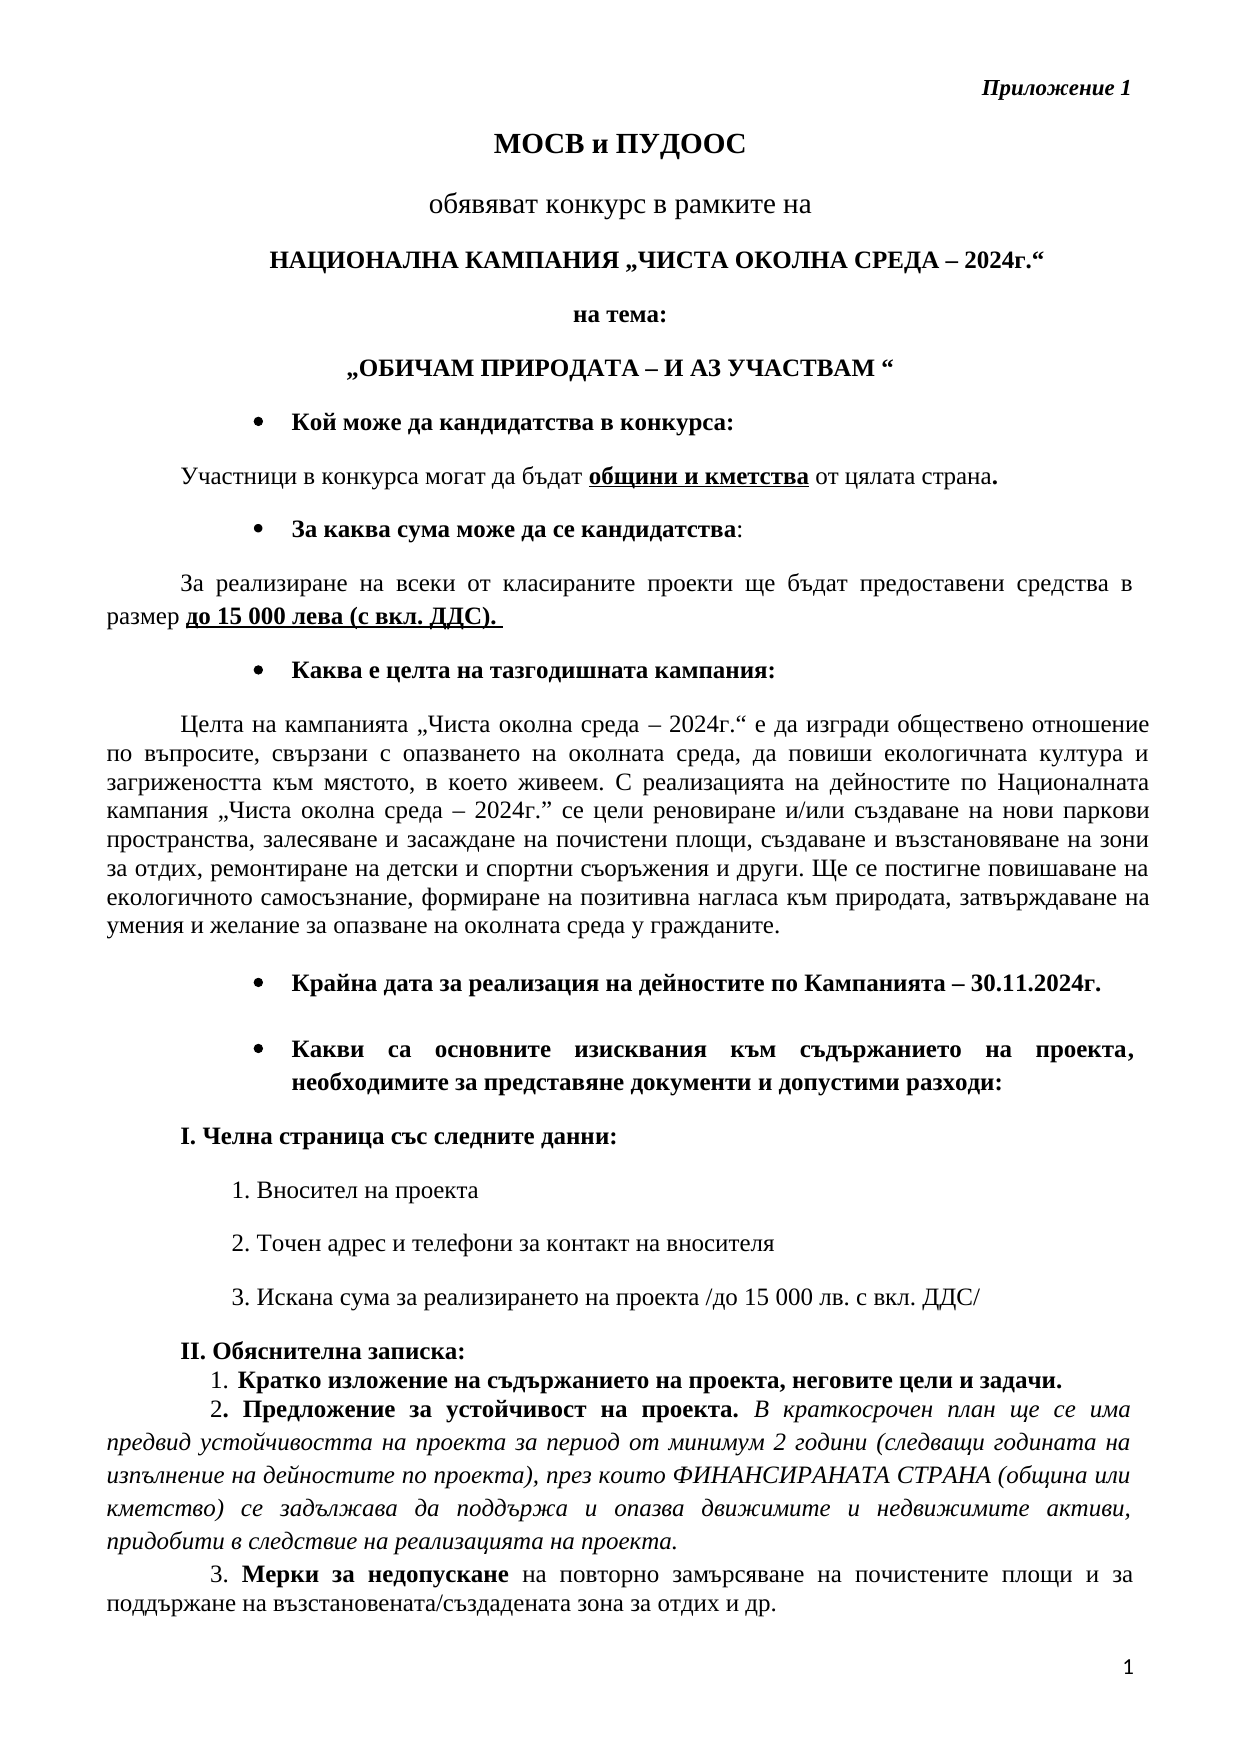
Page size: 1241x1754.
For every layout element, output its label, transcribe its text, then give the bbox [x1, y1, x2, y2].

list Крайна дата за реализация на дейностите по Кампанията – 30.11.2024г. [254, 968, 1150, 997]
text 3. Искана сума за реализирането на проекта /до 15 000 лв. с вкл. ДДС/ [106, 1282, 1134, 1311]
list Кой може да кандидатства в конкурса: [254, 407, 1134, 436]
text За реализиране на всеки от класираните проекти ще бъдат предоставени средства в размер до 15 000 лева (с вкл. ДДС). [106, 568, 1134, 630]
text Целта на кампанията „Чиста околна среда – 2024г.“ е да изгради обществено отношение по въпросите, свързани с опазването на околната среда, да повиши екологичната култура и загрижеността към мястото, в което живеем. С реализацията на дейностите по Националната кампания „Чиста околна среда – 2024г.” се цели реновиране и/или създаване на нови паркови пространства, залесяване и засаждане на почистени площи, създаване и възстановяване на зони за отдих, ремонтиране на детски и спортни съоръжения и други. Ще се постигне повишаване на екологичното самосъзнание, формиране на позитивна нагласа към природата, затвърждаване на умения и желание за опазване на околната среда у гражданите. [106, 709, 1150, 939]
text на тема: [106, 299, 1134, 328]
text НАЦИОНАЛНА КАМПАНИЯ „ЧИСТА ОКОЛНА СРЕДА – 2024г.“ [106, 245, 1134, 274]
list Каква е целта на тазгодишната кампания: [254, 655, 1134, 684]
text обявяват конкурс в рамките на [106, 186, 1134, 219]
text 2. Предложение за устойчивост на проекта. В краткосрочен план ще се има предвид устойчивостта на проекта за период от минимум 2 години (следващи годината на изпълнение на дейностите по проекта), през които ФИНАНСИРАНАТА СТРАНА (община или кметство) се задължава да поддържа и опазва движимите и недвижимите активи, придобити в следствие на реализацията на проекта. [106, 1394, 1134, 1554]
text МОСВ и ПУДООС [106, 127, 1134, 160]
text I. Челна страница със следните данни: [180, 1121, 1134, 1149]
list За каква сума може да се кандидатства: [254, 514, 1134, 543]
text ІI. Обяснителна записка: [106, 1336, 1134, 1365]
text 3. Мерки за недопускане на повторно замърсяване на почистените площи и за поддържане на възстановената/създадената зона за отдих и др. [106, 1559, 1134, 1616]
list Какви са основните изисквания към съдържанието на проекта, необходимите за представяне документи и допустими разходи: [254, 1034, 1134, 1096]
text „ОБИЧАМ ПРИРОДАТА – И АЗ УЧАСТВАМ “ [106, 353, 1134, 382]
text Участници в конкурса могат да бъдат общини и кметства от цялата страна. [106, 461, 1134, 489]
list Кратко изложение на съдържанието на проекта, неговите цели и задачи. [210, 1365, 1134, 1394]
text 2. Точен адрес и телефони за контакт на вносителя [106, 1228, 1134, 1257]
text 1. Вносител на проекта [106, 1175, 1134, 1203]
